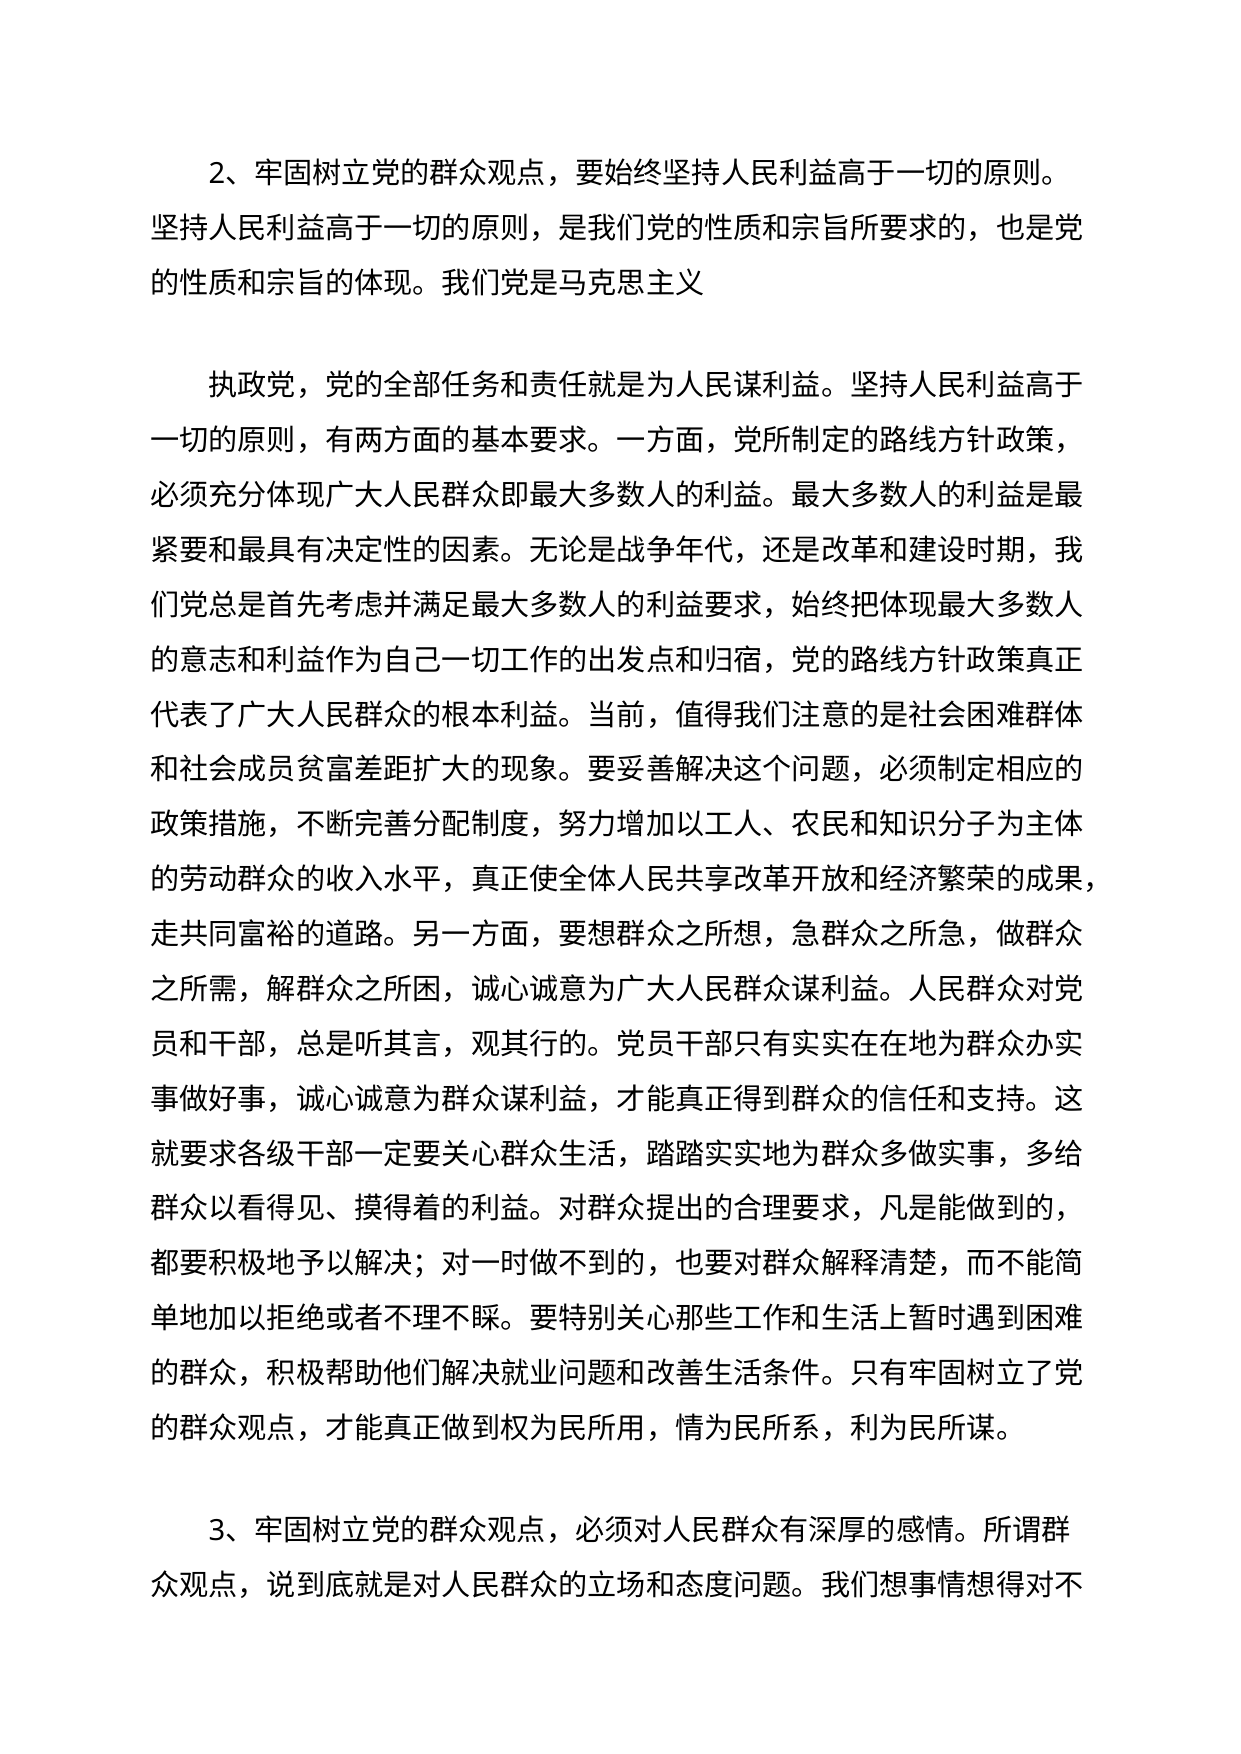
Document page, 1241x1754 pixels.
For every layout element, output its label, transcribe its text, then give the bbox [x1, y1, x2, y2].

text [150, 1506, 1090, 1604]
text 2、牢固树立党的群众观点，要始终坚持人民利益高于一切的原则。坚持人民利益高于一切的原则，是我们党的性质和宗旨所要求的，也是党的性质和宗旨的体现。我们党是马克思主义 [150, 150, 1090, 302]
text 执政党，党的全部任务和责任就是为人民谋利益。坚持人民利益高于一切的原则，有两方面的基本要求。一方面，党所制定的路线方针政策，必须充分体现广大人民群众即最大多数人的利益。最大多数人的利益是最紧要和最具有决定性的因素。无论是战争年代，还是改革和建设时期，我们党总是首先考虑并满足最大多数人的利益要求，始终把体现最大多数人的意志和利益作为自己一切工作的出发点和归宿，党的路线方针政策真正代表了广大人民群众的根本利益。当前，值得我们注意的是社会困难群体和社会成员贫富差距扩大的现象。要妥善解决这个问题，必须制定相应的政策措施，不断完善分配制度，努力增加以工人、农民和知识分子为主体的劳动群众的收入水平，真正使全体人民共享改革开放和经济繁荣的成果，走共同富裕的道路。另一方面，要想群众之所想，急群众之所急，做群众之所需，解群众之所困，诚心诚意为广大人民群众谋利益。人民群众对党员和干部，总是听其言，观其行的。党员干部只有实实在在地为群众办实事做好事，诚心诚意为群众谋利益，才能真正得到群众的信任和支持。这就要求各级干部一定要关心群众生活，踏踏实实地为群众多做实事，多给群众以看得见、摸得着的利益。对群众提出的合理要求，凡是能做到的，都要积极地予以解决；对一时做不到的，也要对群众解释清楚，而不能简单地加以拒绝或者不理不睬。要特别关心那些工作和生活上暂时遇到困难的群众，积极帮助他们解决就业问题和改善生活条件。只有牢固树立了党的群众观点，才能真正做到权为民所用，情为民所系，利为民所谋。 [150, 362, 1090, 1447]
